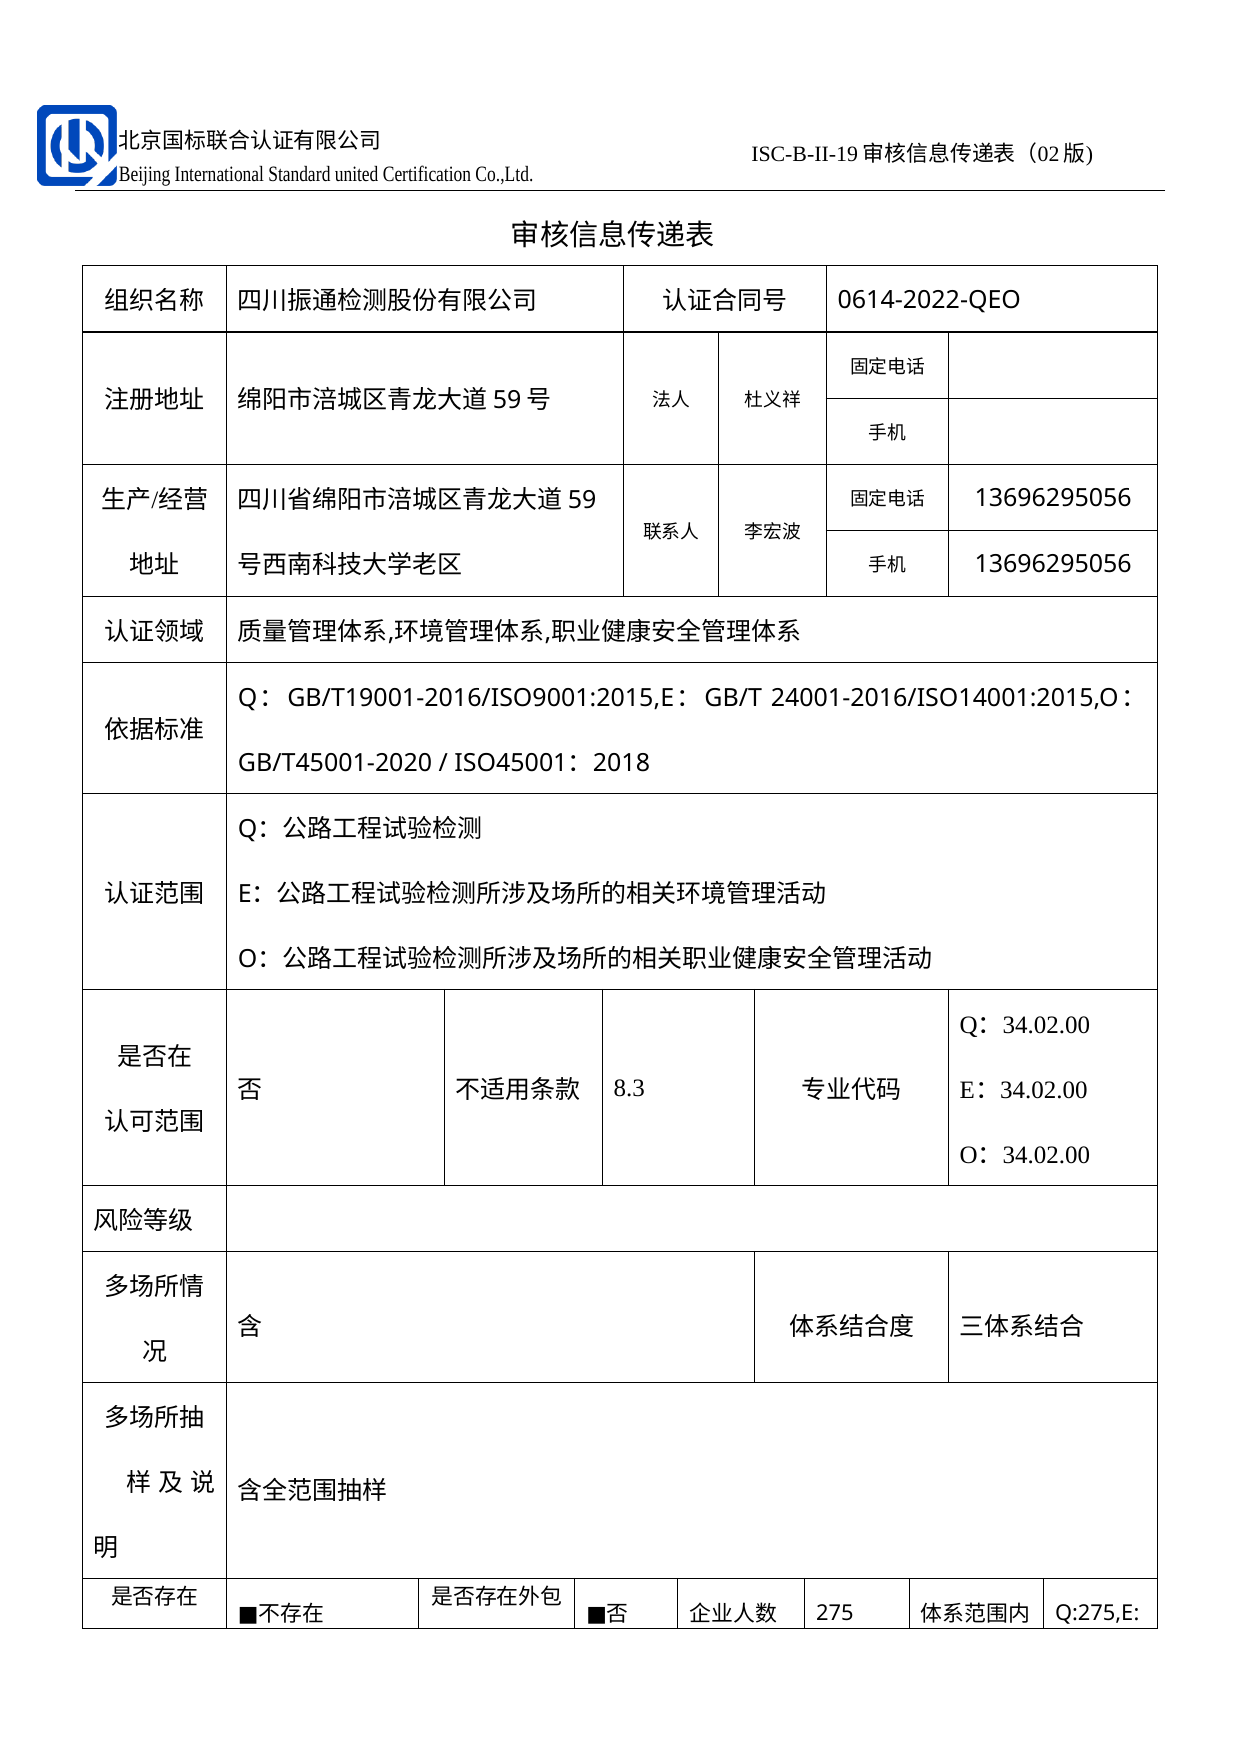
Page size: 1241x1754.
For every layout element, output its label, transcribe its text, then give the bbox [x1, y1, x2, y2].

table_cell ■不存在 □存在：个 [227, 1579, 418, 1628]
table_cell 8.3 [603, 990, 754, 1185]
table_cell 多场所情况 [83, 1252, 226, 1382]
table_cell 多场所抽 样及说明 [83, 1383, 226, 1578]
table_cell 手机 [827, 531, 948, 596]
table_cell [949, 333, 1157, 397]
picture [37, 105, 117, 186]
table_cell 固定电话 [827, 465, 948, 529]
text 审核信息传递表 [75, 200, 1165, 265]
table_cell Q：34.02.00 E：34.02.00 O：34.02.00 [949, 990, 1157, 1185]
table_cell 杜义祥 [719, 333, 826, 463]
table_cell 企业人数 [678, 1579, 804, 1628]
table_cell 专业代码 [755, 990, 948, 1185]
table_cell Q：公路工程试验检测 E：公路工程试验检测所涉及场所的相关环境管理活动 O：公路工程试验检测所涉及场所的相关职业健康安全管理活动 [227, 794, 1157, 989]
table_cell 联系人 [624, 465, 718, 596]
table_cell 认证范围 [83, 794, 226, 989]
table_cell 李宏波 [719, 465, 826, 596]
table_cell 是否存在 临时场所 [83, 1579, 226, 1628]
table_cell 275 [805, 1579, 909, 1628]
table_cell 13696295056 [949, 531, 1157, 596]
table_cell Q:275,E:275,O:275 [1044, 1579, 1157, 1628]
table_cell 认证领域 [83, 597, 226, 662]
table_cell ■否 □是 [575, 1579, 677, 1628]
table_cell 体系范围内覆盖人数 [910, 1579, 1043, 1628]
table_cell Q：GB/T19001-2016/ISO9001:2015,E：GB/T 24001-2016/ISO14001:2015,O：GB/T45001-2020 / ISO45001：2018 [227, 663, 1157, 793]
table_cell 是否在 认可范围 [83, 990, 226, 1185]
table_cell 体系结合度 [755, 1252, 948, 1382]
table_cell 四川省绵阳市涪城区青龙大道59号西南科技大学老区 [227, 465, 623, 596]
table_cell 生产/经营地址 [83, 465, 226, 596]
table_cell 风险等级 [83, 1186, 226, 1251]
table_cell 绵阳市涪城区青龙大道59号 [227, 333, 623, 463]
table_cell [949, 399, 1157, 463]
table_cell 不适用条款 [445, 990, 602, 1185]
table_cell 含 [227, 1252, 754, 1382]
table_header 0614-2022-QEO [827, 266, 1157, 331]
table_cell 是否存在外包 过程及活动 [419, 1579, 574, 1628]
table_cell 含全范围抽样 [227, 1383, 1157, 1578]
table_cell 质量管理体系,环境管理体系,职业健康安全管理体系 [227, 597, 1157, 662]
table_cell 法人 [624, 333, 718, 463]
table_cell 三体系结合 [949, 1252, 1157, 1382]
table_cell 手机 [827, 399, 948, 463]
table_header 四川振通检测股份有限公司 [227, 266, 623, 331]
table_cell 否 [227, 990, 444, 1185]
table_cell 注册地址 [83, 333, 226, 463]
table_cell 固定电话 [827, 333, 948, 397]
table_header 组织名称 [83, 266, 226, 331]
table_header 认证合同号 [624, 266, 826, 331]
table_cell 13696295056 [949, 465, 1157, 529]
table_cell [227, 1186, 1157, 1251]
table_cell 依据标准 [83, 663, 226, 793]
